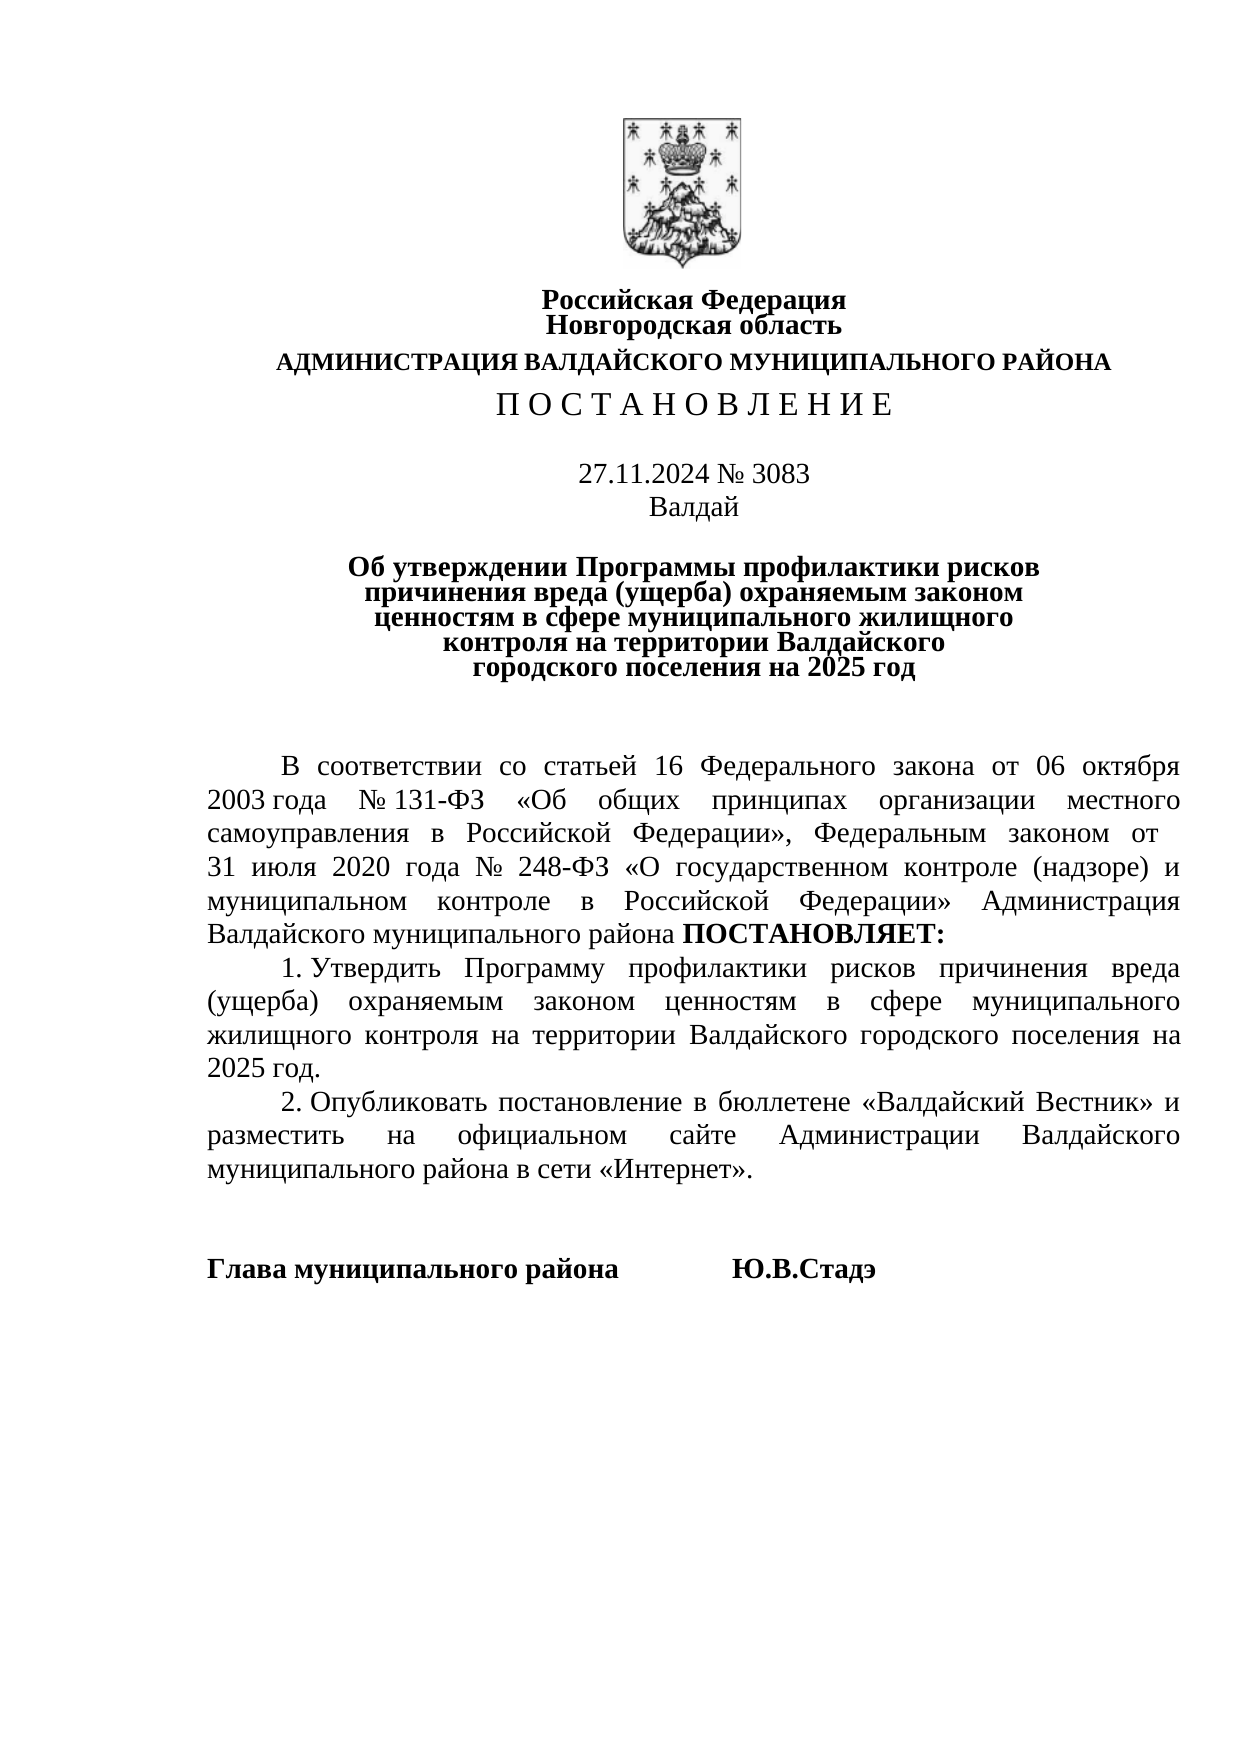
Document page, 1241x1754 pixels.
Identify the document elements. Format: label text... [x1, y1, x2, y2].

text ценностям в сфере муниципального жилищного [207, 606, 566, 631]
subtitle Новгородская область [207, 314, 1181, 339]
text городского поселения на 2025 год [207, 656, 1181, 681]
text П О С Т А Н О В Л Е Н И Е [207, 384, 1181, 423]
text причинения вреда (ущерба) охраняемым законом [620, 581, 727, 606]
text АДМИНИСТРАЦИЯ ВАЛДАЙСКОГО МУНИЦИПАЛЬНОГО РАЙОНА [207, 347, 1181, 376]
text 27.11.2024 № 3083 [207, 456, 1181, 489]
text Глава муниципального района Ю.В.Стадэ [207, 1252, 1181, 1285]
text В соответствии со статьей 16 Федерального закона от 06 октября 2003 года № 131-ФЗ «Об общих принципах организации местного самоуправления в Российской Федерации», Федеральным законом от 31 июля 2020 года № 248-ФЗ «О государственном контроле (надзоре) и муниципальном контроле в Российской Федерации» Администрация Валдайского муниципального района ПОСТАНОВЛЯЕТ: [207, 748, 1181, 950]
text причинения вреда (ущерба) охраняемым законом [207, 581, 622, 606]
text 1. Утвердить Программу профилактики рисков причинения вреда (ущерба) охраняемым законом ценностям в сфере муниципального жилищного контроля на территории Валдайского городского поселения на 2025 год. [207, 950, 1181, 1084]
text 2. Опубликовать постановление в бюллетене «Валдайский Вестник» и разместить на официальном сайте Администрации Валдайского муниципального района в сети «Интернет». [207, 1084, 1181, 1184]
text Об утверждении Программы профилактики рисков [802, 556, 1181, 581]
text ценностям в сфере муниципального жилищного [570, 606, 1181, 631]
text контроля на территории Валдайского [207, 631, 1181, 656]
text Российская Федерация [207, 118, 1181, 314]
text причинения вреда (ущерба) охраняемым законом [724, 581, 1181, 606]
text Валдай [207, 489, 1181, 523]
text Об утверждении Программы профилактики рисков [207, 556, 798, 581]
